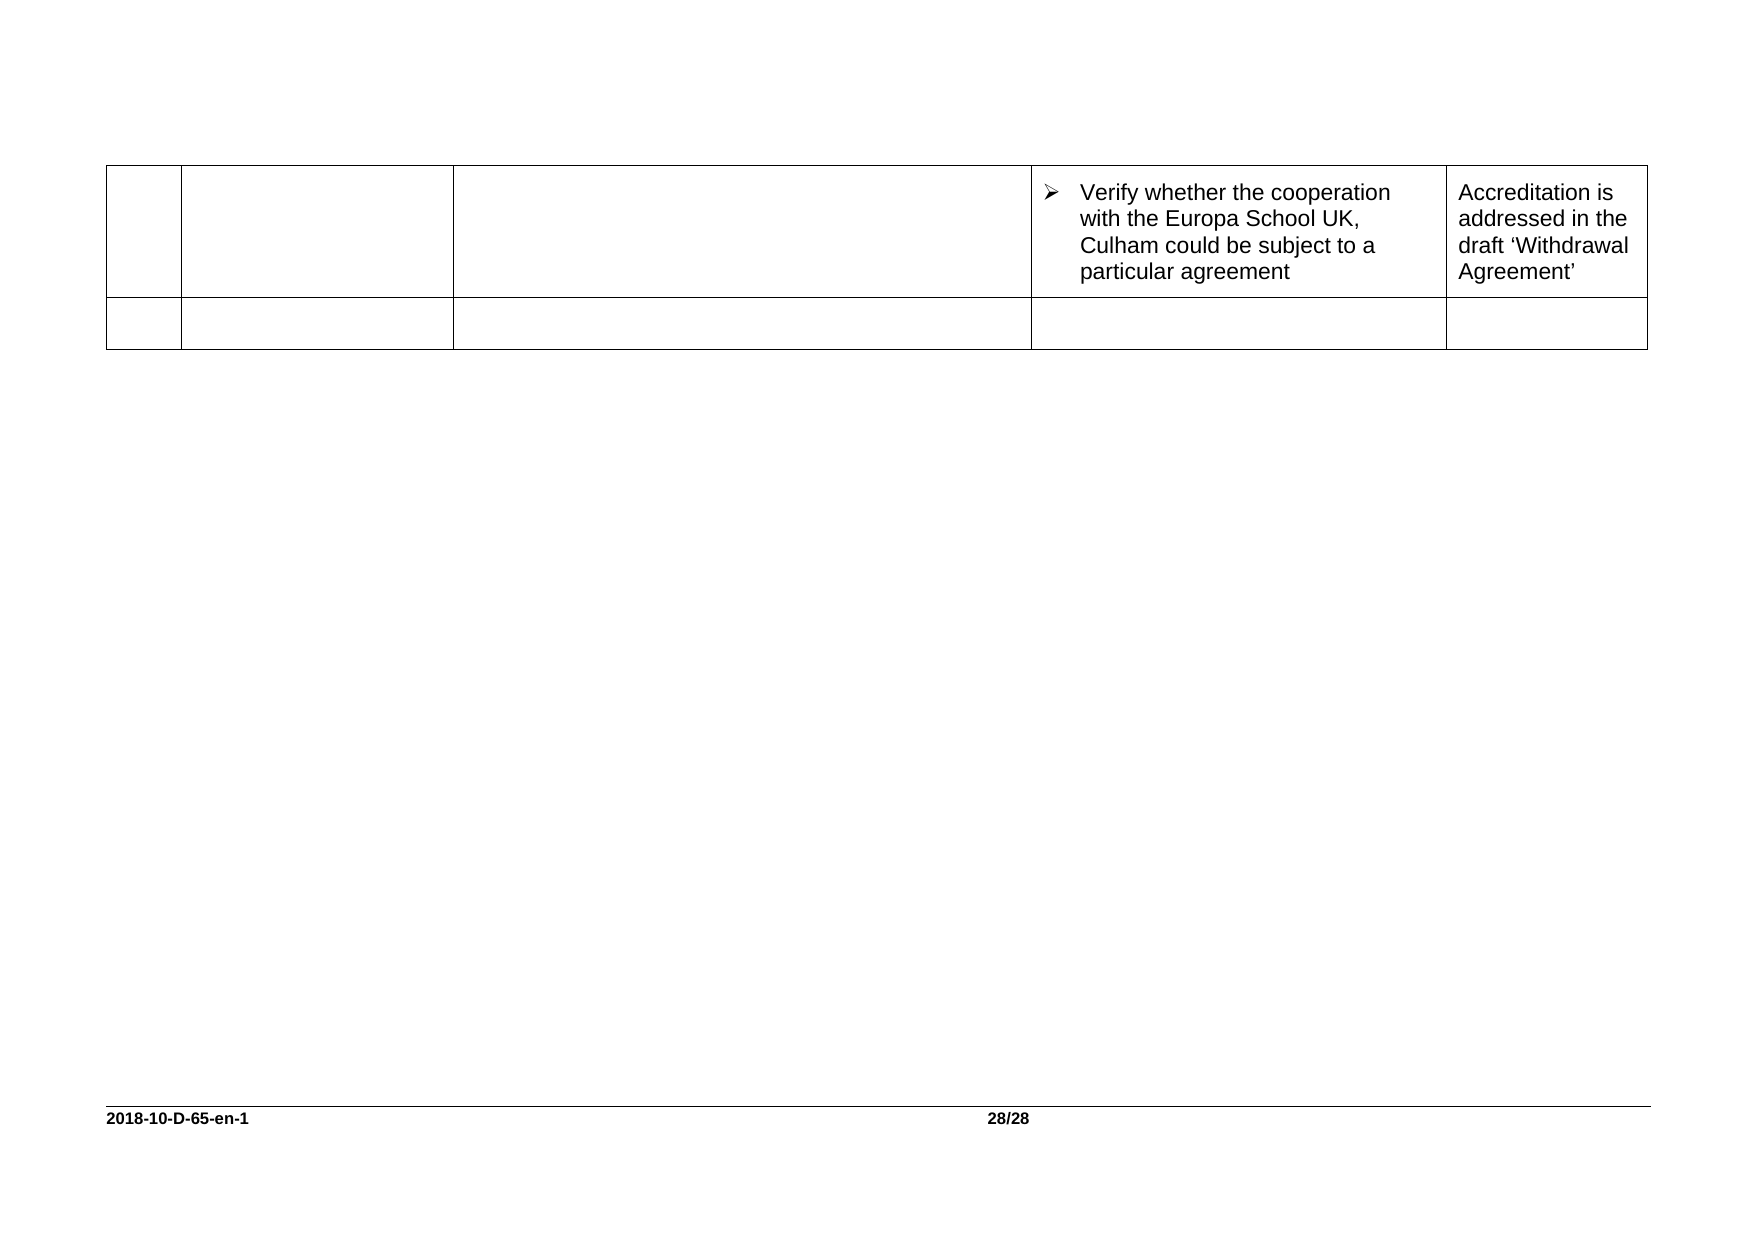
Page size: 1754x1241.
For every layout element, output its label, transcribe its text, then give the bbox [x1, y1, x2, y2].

table_cell 6 [107, 166, 181, 297]
table_cell [1032, 298, 1446, 349]
table_cell [107, 298, 181, 349]
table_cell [454, 166, 1031, 297]
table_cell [1447, 166, 1647, 297]
table_cell [454, 298, 1031, 349]
table_cell [182, 298, 453, 349]
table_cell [1032, 166, 1446, 297]
table_cell [1447, 298, 1647, 349]
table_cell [182, 166, 453, 297]
